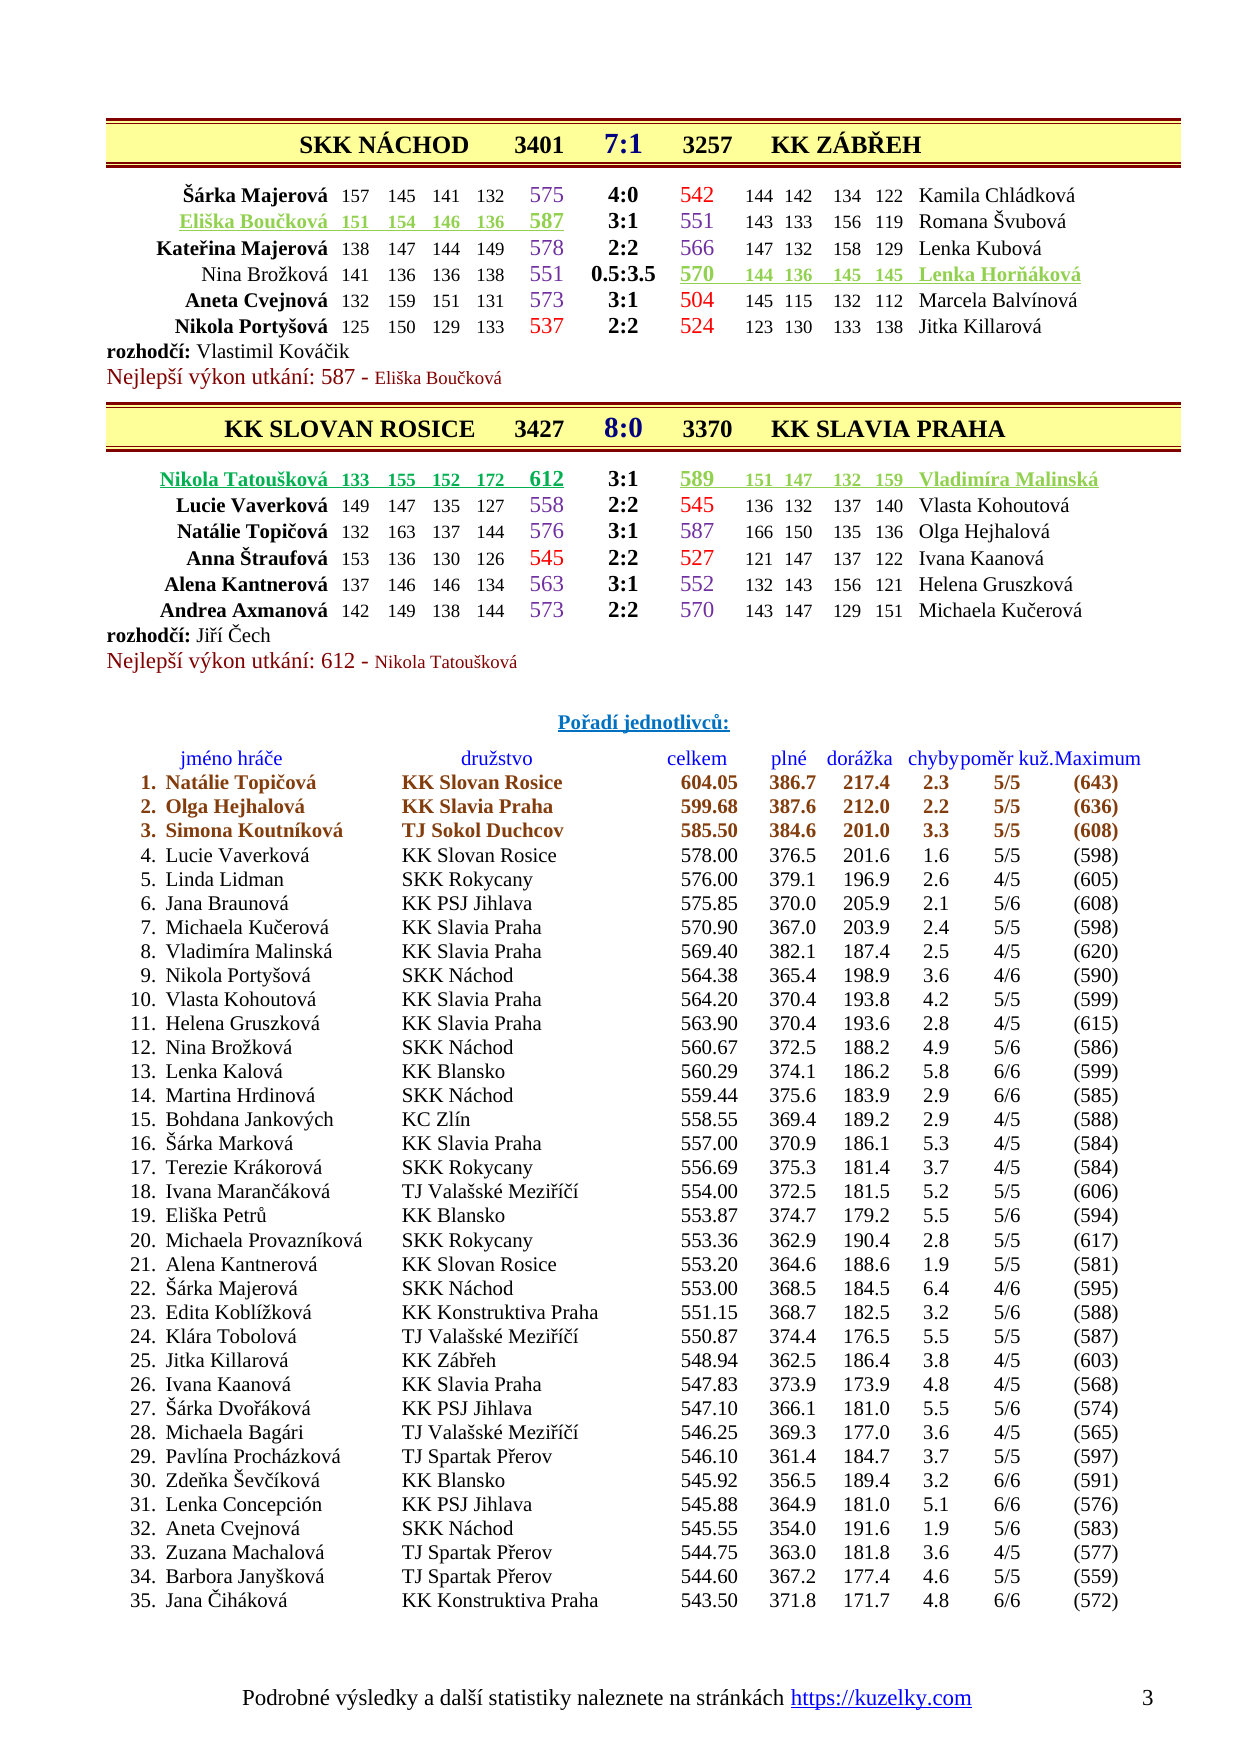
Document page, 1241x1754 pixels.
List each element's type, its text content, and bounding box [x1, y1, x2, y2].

text 31. Lenka Concepción KK PSJ Jihlava 545.88 364.9 181.0 5.1 6/6 (576) [106, 1492, 1181, 1516]
text 13. Lenka Kalová KK Blansko 560.29 374.1 186.2 5.8 6/6 (599) [106, 1059, 1181, 1083]
text 10. Vlasta Kohoutová KK Slavia Praha 564.20 370.4 193.8 4.2 5/5 (599) [106, 987, 1181, 1011]
text 30. Zdeňka Ševčíková KK Blansko 545.92 356.5 189.4 3.2 6/6 (591) [106, 1468, 1181, 1492]
text Lucie Vaverková 149 147 135 127 558 2:2 545 136 132 137 140 Vlasta Kohoutová [106, 491, 1181, 517]
text Aneta Cvejnová 132 159 151 131 573 3:1 504 145 115 132 112 Marcela Balvínová [106, 286, 1181, 313]
text Šárka Majerová 157 145 141 132 575 4:0 542 144 142 134 122 Kamila Chládková [106, 181, 1181, 207]
text Nikola Tatoušková 133 155 152 172 612 3:1 589 151 147 132 159 Vladimíra Malinská [106, 464, 1181, 491]
text Nejlepší výkon utkání: 612 - Nikola Tatoušková [106, 647, 1181, 673]
text Kateřina Majerová 138 147 144 149 578 2:2 566 147 132 158 129 Lenka Kubová [106, 233, 1181, 260]
text 15. Bohdana Jankových KC Zlín 558.55 369.4 189.2 2.9 4/5 (588) [106, 1107, 1181, 1131]
text 2. Olga Hejhalová KK Slavia Praha 599.68 387.6 212.0 2.2 5/5 (636) [106, 794, 1181, 818]
text KK Slovan Rosice 3427 8:0 3370 KK Slavia Praha [106, 408, 1181, 446]
text jméno hráče družstvo celkem plné dorážka chyby poměr kuž. Maximum [106, 746, 1181, 770]
text 3. Simona Koutníková TJ Sokol Duchcov 585.50 384.6 201.0 3.3 5/5 (608) [106, 818, 1181, 842]
text 27. Šárka Dvořáková KK PSJ Jihlava 547.10 366.1 181.0 5.5 5/6 (574) [106, 1396, 1181, 1420]
text 32. Aneta Cvejnová SKK Náchod 545.55 354.0 191.6 1.9 5/6 (583) [106, 1516, 1181, 1540]
text Alena Kantnerová 137 146 146 134 563 3:1 552 132 143 156 121 Helena Gruszková [106, 570, 1181, 596]
text Andrea Axmanová 142 149 138 144 573 2:2 570 143 147 129 151 Michaela Kučerová [106, 596, 1181, 623]
text 17. Terezie Krákorová SKK Rokycany 556.69 375.3 181.4 3.7 4/5 (584) [106, 1155, 1181, 1179]
text 12. Nina Brožková SKK Náchod 560.67 372.5 188.2 4.9 5/6 (586) [106, 1035, 1181, 1059]
text 34. Barbora Janyšková TJ Spartak Přerov 544.60 367.2 177.4 4.6 5/5 (559) [106, 1564, 1181, 1588]
text 29. Pavlína Procházková TJ Spartak Přerov 546.10 361.4 184.7 3.7 5/5 (597) [106, 1444, 1181, 1468]
text 16. Šárka Marková KK Slavia Praha 557.00 370.9 186.1 5.3 4/5 (584) [106, 1131, 1181, 1155]
text Nina Brožková 141 136 136 138 551 0.5:3.5 570 144 136 145 145 Lenka Horňáková [106, 260, 1181, 286]
text 33. Zuzana Machalová TJ Spartak Přerov 544.75 363.0 181.8 3.6 4/5 (577) [106, 1540, 1181, 1564]
text rozhodčí: Vlastimil Kováčik [106, 339, 1181, 363]
text 9. Nikola Portyšová SKK Náchod 564.38 365.4 198.9 3.6 4/6 (590) [106, 963, 1181, 987]
text 21. Alena Kantnerová KK Slovan Rosice 553.20 364.6 188.6 1.9 5/5 (581) [106, 1252, 1181, 1276]
text Pořadí jednotlivců: [94, 710, 1192, 734]
text Natálie Topičová 132 163 137 144 576 3:1 587 166 150 135 136 Olga Hejhalová [106, 517, 1181, 544]
text 6. Jana Braunová KK PSJ Jihlava 575.85 370.0 205.9 2.1 5/6 (608) [106, 891, 1181, 915]
text Anna Štraufová 153 136 130 126 545 2:2 527 121 147 137 122 Ivana Kaanová [106, 544, 1181, 570]
text 14. Martina Hrdinová SKK Náchod 559.44 375.6 183.9 2.9 6/6 (585) [106, 1083, 1181, 1107]
text 19. Eliška Petrů KK Blansko 553.87 374.7 179.2 5.5 5/6 (594) [106, 1203, 1181, 1227]
text 22. Šárka Majerová SKK Náchod 553.00 368.5 184.5 6.4 4/6 (595) [106, 1276, 1181, 1300]
text 7. Michaela Kučerová KK Slavia Praha 570.90 367.0 203.9 2.4 5/5 (598) [106, 915, 1181, 939]
text 28. Michaela Bagári TJ Valašské Meziříčí 546.25 369.3 177.0 3.6 4/5 (565) [106, 1420, 1181, 1444]
text 11. Helena Gruszková KK Slavia Praha 563.90 370.4 193.6 2.8 4/5 (615) [106, 1011, 1181, 1035]
text 25. Jitka Killarová KK Zábřeh 548.94 362.5 186.4 3.8 4/5 (603) [106, 1348, 1181, 1372]
text 24. Klára Tobolová TJ Valašské Meziříčí 550.87 374.4 176.5 5.5 5/5 (587) [106, 1324, 1181, 1348]
text 5. Linda Lidman SKK Rokycany 576.00 379.1 196.9 2.6 4/5 (605) [106, 867, 1181, 891]
text Eliška Boučková 151 154 146 136 587 3:1 551 143 133 156 119 Romana Švubová [106, 207, 1181, 233]
text 26. Ivana Kaanová KK Slavia Praha 547.83 373.9 173.9 4.8 4/5 (568) [106, 1372, 1181, 1396]
text 20. Michaela Provazníková SKK Rokycany 553.36 362.9 190.4 2.8 5/5 (617) [106, 1227, 1181, 1252]
text Nikola Portyšová 125 150 129 133 537 2:2 524 123 130 133 138 Jitka Killarová [106, 313, 1181, 339]
text 8. Vladimíra Malinská KK Slavia Praha 569.40 382.1 187.4 2.5 4/5 (620) [106, 939, 1181, 963]
text 4. Lucie Vaverková KK Slovan Rosice 578.00 376.5 201.6 1.6 5/5 (598) [106, 842, 1181, 867]
text 1. Natálie Topičová KK Slovan Rosice 604.05 386.7 217.4 2.3 5/5 (643) [106, 770, 1181, 794]
text 23. Edita Koblížková KK Konstruktiva Praha 551.15 368.7 182.5 3.2 5/6 (588) [106, 1300, 1181, 1324]
text Nejlepší výkon utkání: 587 - Eliška Boučková [106, 363, 1181, 389]
text 35. Jana Čiháková KK Konstruktiva Praha 543.50 371.8 171.7 4.8 6/6 (572) [106, 1588, 1181, 1612]
text SKK Náchod 3401 7:1 3257 KK Zábřeh [106, 124, 1181, 162]
text 18. Ivana Marančáková TJ Valašské Meziříčí 554.00 372.5 181.5 5.2 5/5 (606) [106, 1179, 1181, 1203]
text rozhodčí: Jiří Čech [106, 623, 1181, 647]
